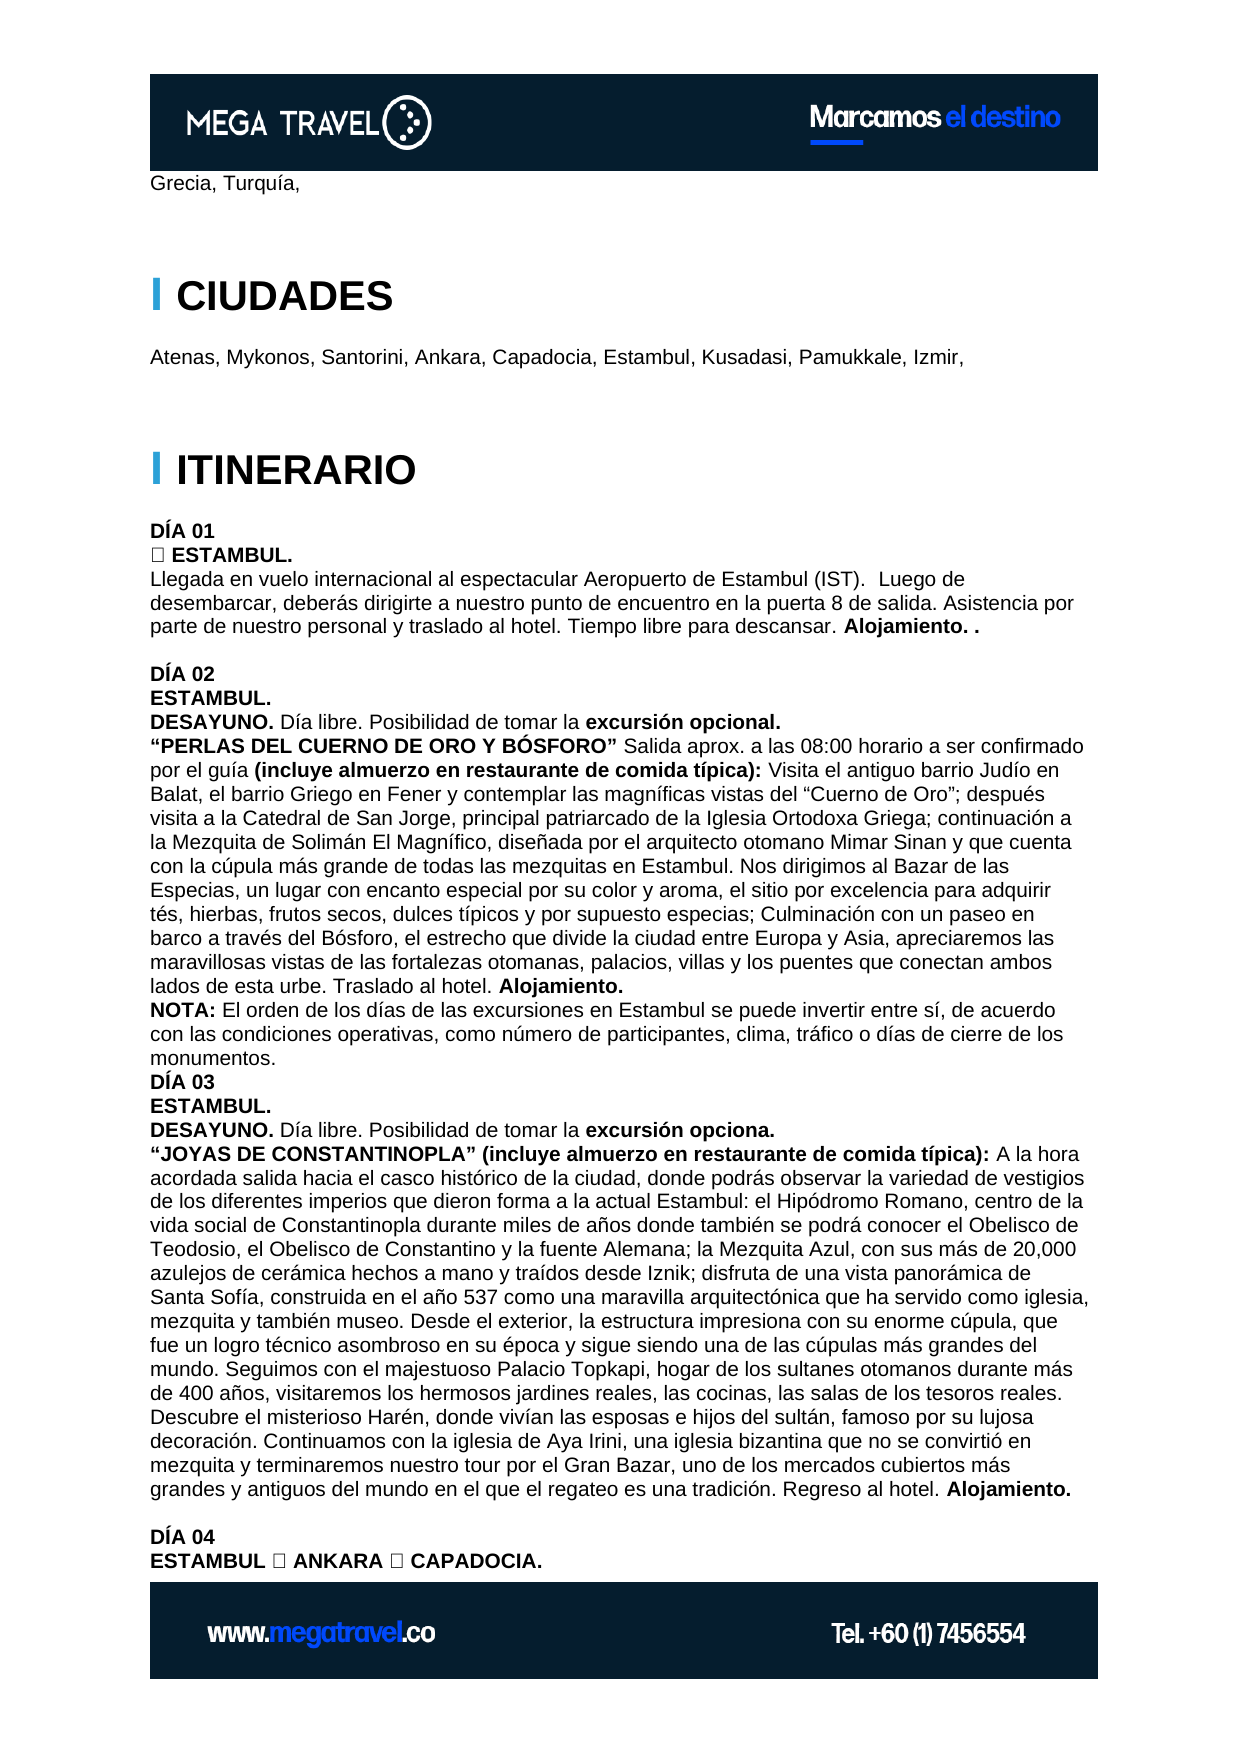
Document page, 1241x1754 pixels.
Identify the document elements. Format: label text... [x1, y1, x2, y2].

picture [150, 74, 1098, 171]
text DÍA 01 🛬 ESTAMBUL.Llegada en vuelo internacional al espectacular Aeropuerto de Estambul (IST). Luego de desembarcar, deberás dirigirte a nuestro punto de encuentro en la puerta 8 de salida. Asistencia por parte de nuestro personal y traslado al hotel. Tiempo libre para descansar. Alojamiento. .DÍA 02ESTAMBUL.DESAYUNO. Día libre. Posibilidad de tomar la excursión opcional.“PERLAS DEL CUERNO DE ORO Y BÓSFORO” Salida aprox. a las 08:00 horario a ser confirmado por el guía (incluye almuerzo en restaurante de comida típica): Visita el antiguo barrio Judío en Balat, el barrio Griego en Fener y contemplar las magníficas vistas del “Cuerno de Oro”; después visita a la Catedral de San Jorge, principal patriarcado de la Iglesia Ortodoxa Griega; continuación a la Mezquita de Solimán El Magnífico, diseñada por el arquitecto otomano Mimar Sinan y que cuenta con la cúpula más grande de todas las mezquitas en Estambul. Nos dirigimos al Bazar de las Especias, un lugar con encanto especial por su color y aroma, el sitio por excelencia para adquirir tés, hierbas, frutos secos, dulces típicos y por supuesto especias; Culminación con un paseo en barco a través del Bósforo, el estrecho que divide la ciudad entre Europa y Asia, apreciaremos las maravillosas vistas de las fortalezas otomanas, palacios, villas y los puentes que conectan ambos lados de esta urbe. Traslado al hotel. Alojamiento.NOTA: El orden de los días de las excursiones en Estambul se puede invertir entre sí, de acuerdo con las condiciones operativas, como número de participantes, clima, tráfico o días de cierre de los monumentos. [150, 518, 1090, 1069]
text Atenas, Mykonos, Santorini, Ankara, Capadocia, Estambul, Kusadasi, Pamukkale, Izmir, [150, 345, 1090, 369]
picture [150, 1582, 1098, 1679]
text Grecia, Turquía, [150, 171, 1090, 195]
